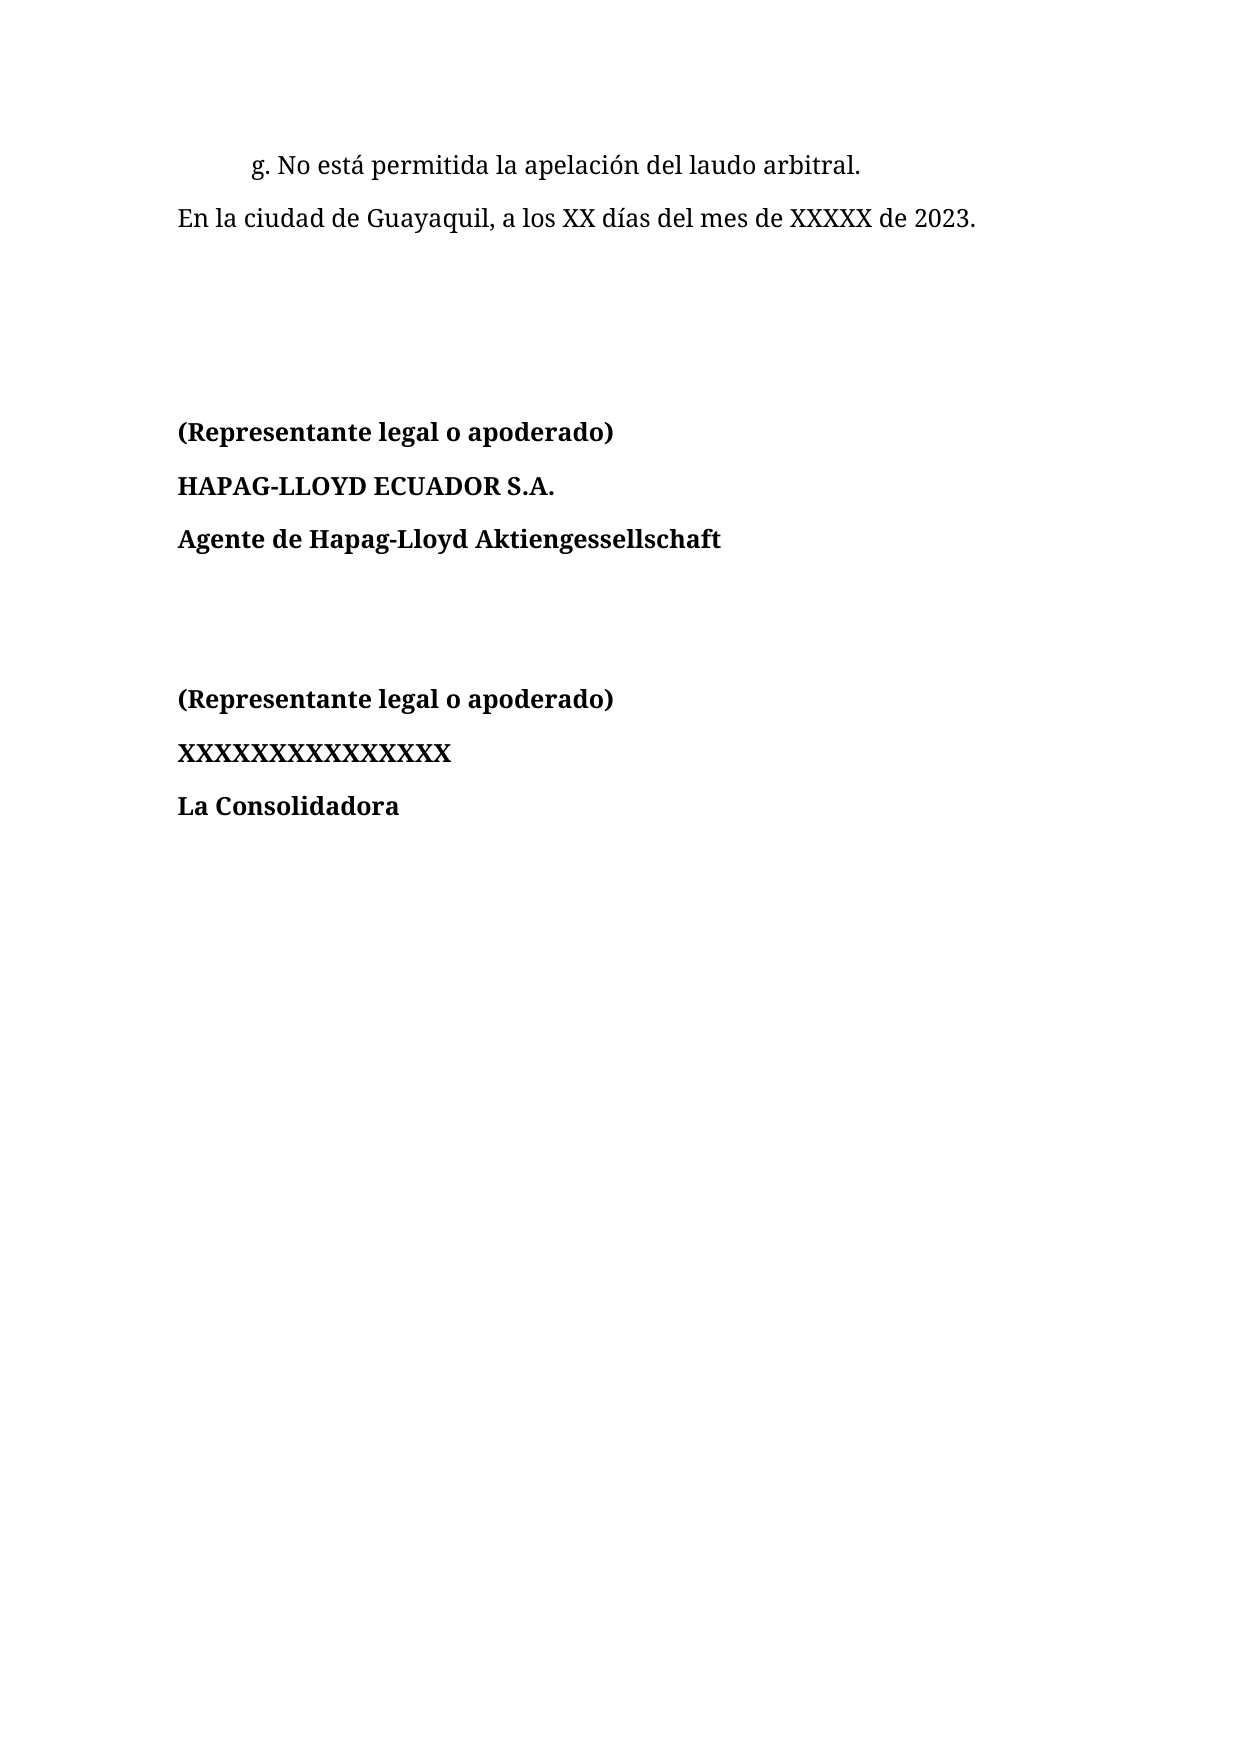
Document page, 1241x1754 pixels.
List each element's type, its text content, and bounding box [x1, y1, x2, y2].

text (Representante legal o apoderado) [177, 682, 1063, 716]
text (Representante legal o apoderado) [177, 415, 1063, 449]
text HAPAG-LLOYD ECUADOR S.A. [177, 468, 1063, 502]
text Agente de Hapag-Lloyd Aktiengessellschaft [177, 522, 1063, 556]
text En la ciudad de Guayaquil, a los XX días del mes de XXXXX de 2023. [177, 201, 1063, 235]
text g. No está permitida la apelación del laudo arbitral. [251, 148, 1063, 182]
text La Consolidadora [177, 789, 1063, 823]
text XXXXXXXXXXXXXXX [177, 735, 1063, 769]
